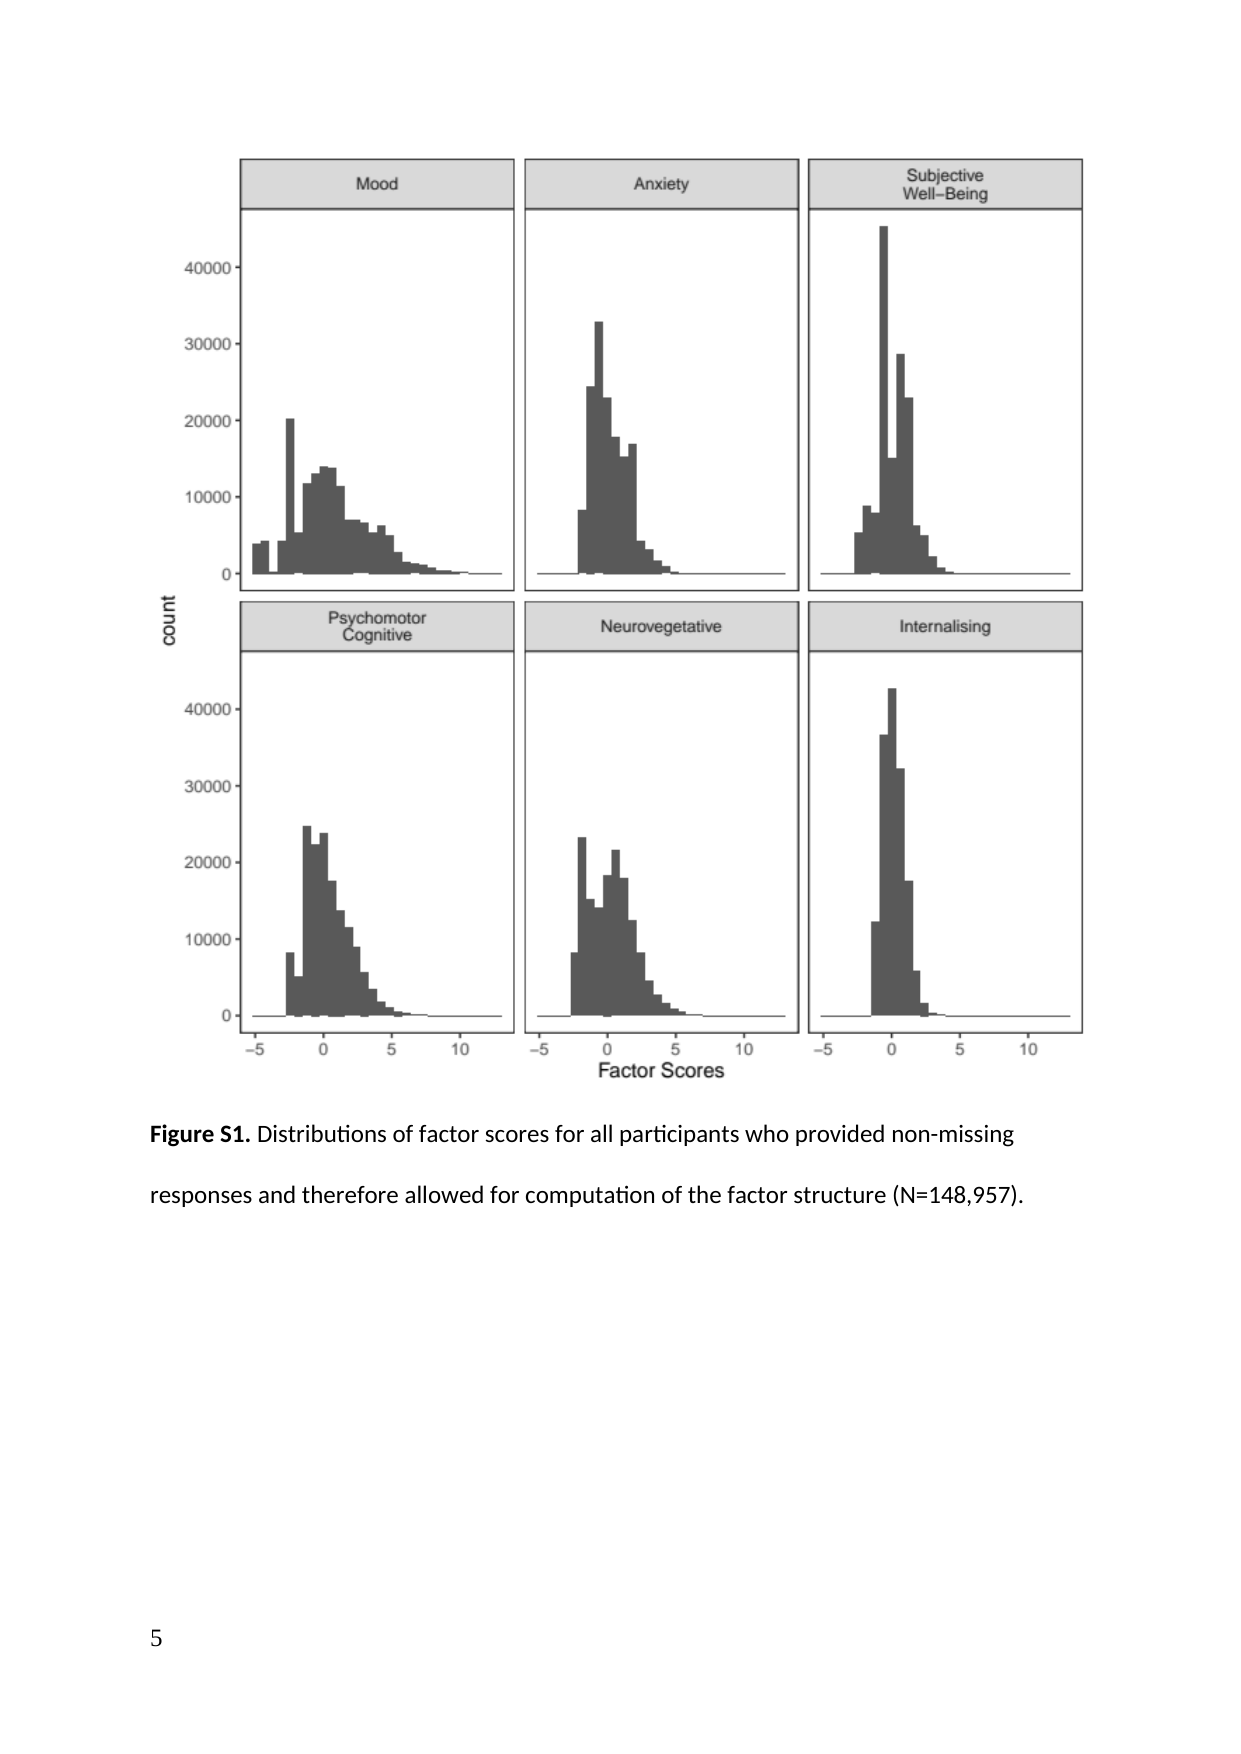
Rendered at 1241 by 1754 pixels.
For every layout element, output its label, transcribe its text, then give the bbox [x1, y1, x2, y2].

text Figure S1. Distributions of factor scores for all participants who provided non-missing responses and therefore allowed for computation of the factor structure (N=148,957). [150, 1118, 1090, 1210]
